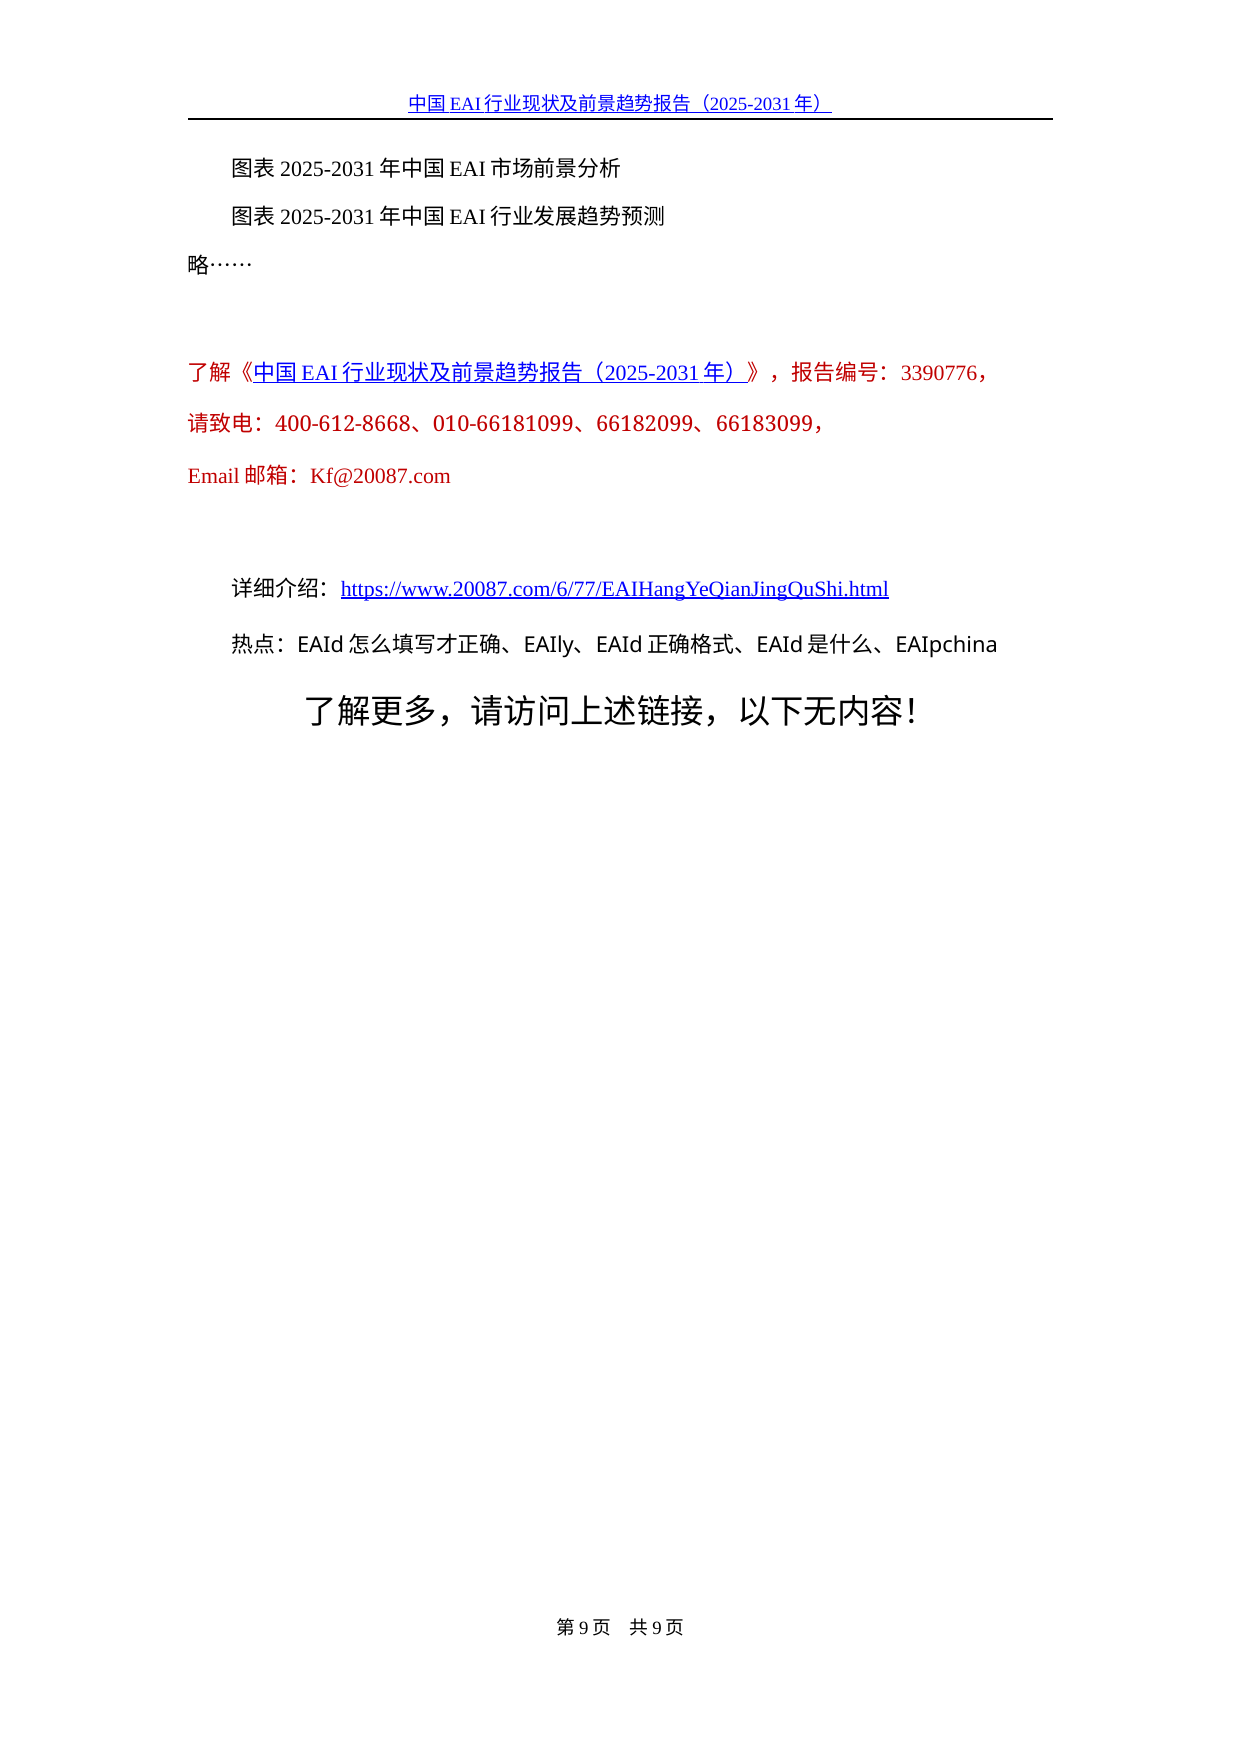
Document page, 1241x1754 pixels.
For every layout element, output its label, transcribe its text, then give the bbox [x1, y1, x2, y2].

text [187, 150, 1053, 280]
text 详细介绍：https://www.20087.com/6/77/EAIHangYeQianJingQuShi.html [187, 570, 1053, 603]
text 请致电：400-612-8668、010-66181099、66182099、66183099， [187, 406, 1053, 438]
text 热点：EAId怎么填写才正确、EAIly、EAId正确格式、EAId是什么、EAIpchina [187, 627, 1053, 659]
text 了解《中国EAI行业现状及前景趋势报告（2025-2031年）》，报告编号：3390776， [187, 354, 1053, 387]
title 了解更多，请访问上述链接，以下无内容！ [187, 677, 1053, 742]
text Email邮箱：Kf@20087.com [187, 457, 1053, 490]
